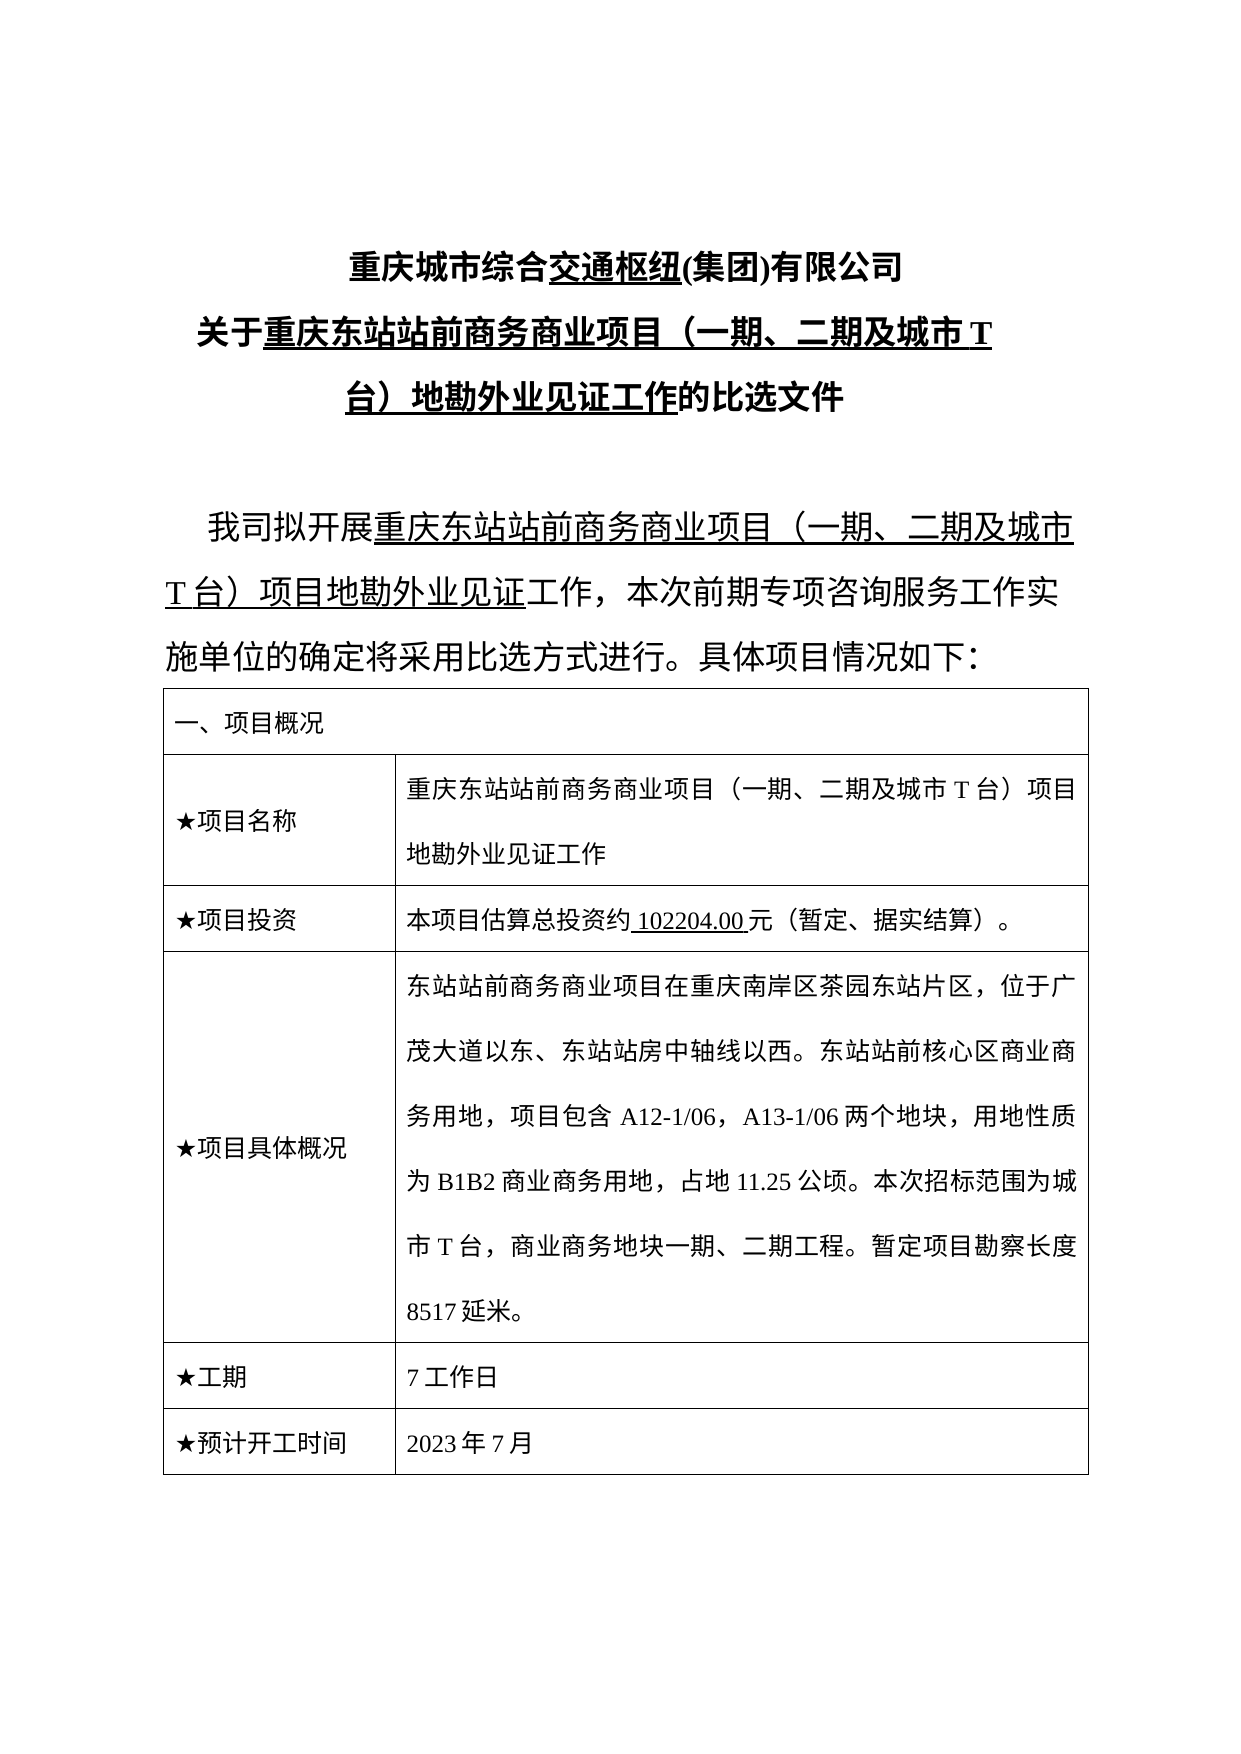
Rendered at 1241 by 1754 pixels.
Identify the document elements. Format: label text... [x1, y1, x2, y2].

table_cell ★工期 [164, 1343, 395, 1408]
table_cell 东站站前商务商业项目在重庆南岸区茶园东站片区，位于广茂大道以东、东站站房中轴线以西。东站站前核心区商业商务用地，项目包含A12-1/06，A13-1/06两个地块，用地性质为B1B2商业商务用地，占地11.25公顷。本次招标范围为城市T台，商业商务地块一期、二期工程。暂定项目勘察长度8517延米。 [396, 952, 1088, 1342]
text 重庆城市综合交通枢纽(集团)有限公司 [165, 233, 1087, 298]
table_cell 本项目估算总投资约 102204.00元（暂定、据实结算）。 [396, 886, 1088, 951]
table_cell ★预计开工时间 [164, 1409, 395, 1474]
table_cell 重庆东站站前商务商业项目（一期、二期及城市T台）项目地勘外业见证工作 [396, 755, 1088, 885]
text 关于重庆东站站前商务商业项目（一期、二期及城市T台）地勘外业见证工作的比选文件 [165, 298, 1023, 428]
table_cell ★项目名称 [164, 755, 395, 885]
table_cell ★项目具体概况 [164, 952, 395, 1342]
table_header 一、项目概况 [164, 689, 1088, 754]
table_cell 2023年7月 [396, 1409, 1088, 1474]
table_cell 7工作日 [396, 1343, 1088, 1408]
text 我司拟开展重庆东站站前商务商业项目（一期、二期及城市T台）项目地勘外业见证工作，本次前期专项咨询服务工作实施单位的确定将采用比选方式进行。具体项目情况如下： [165, 493, 1087, 688]
table_cell ★项目投资 [164, 886, 395, 951]
